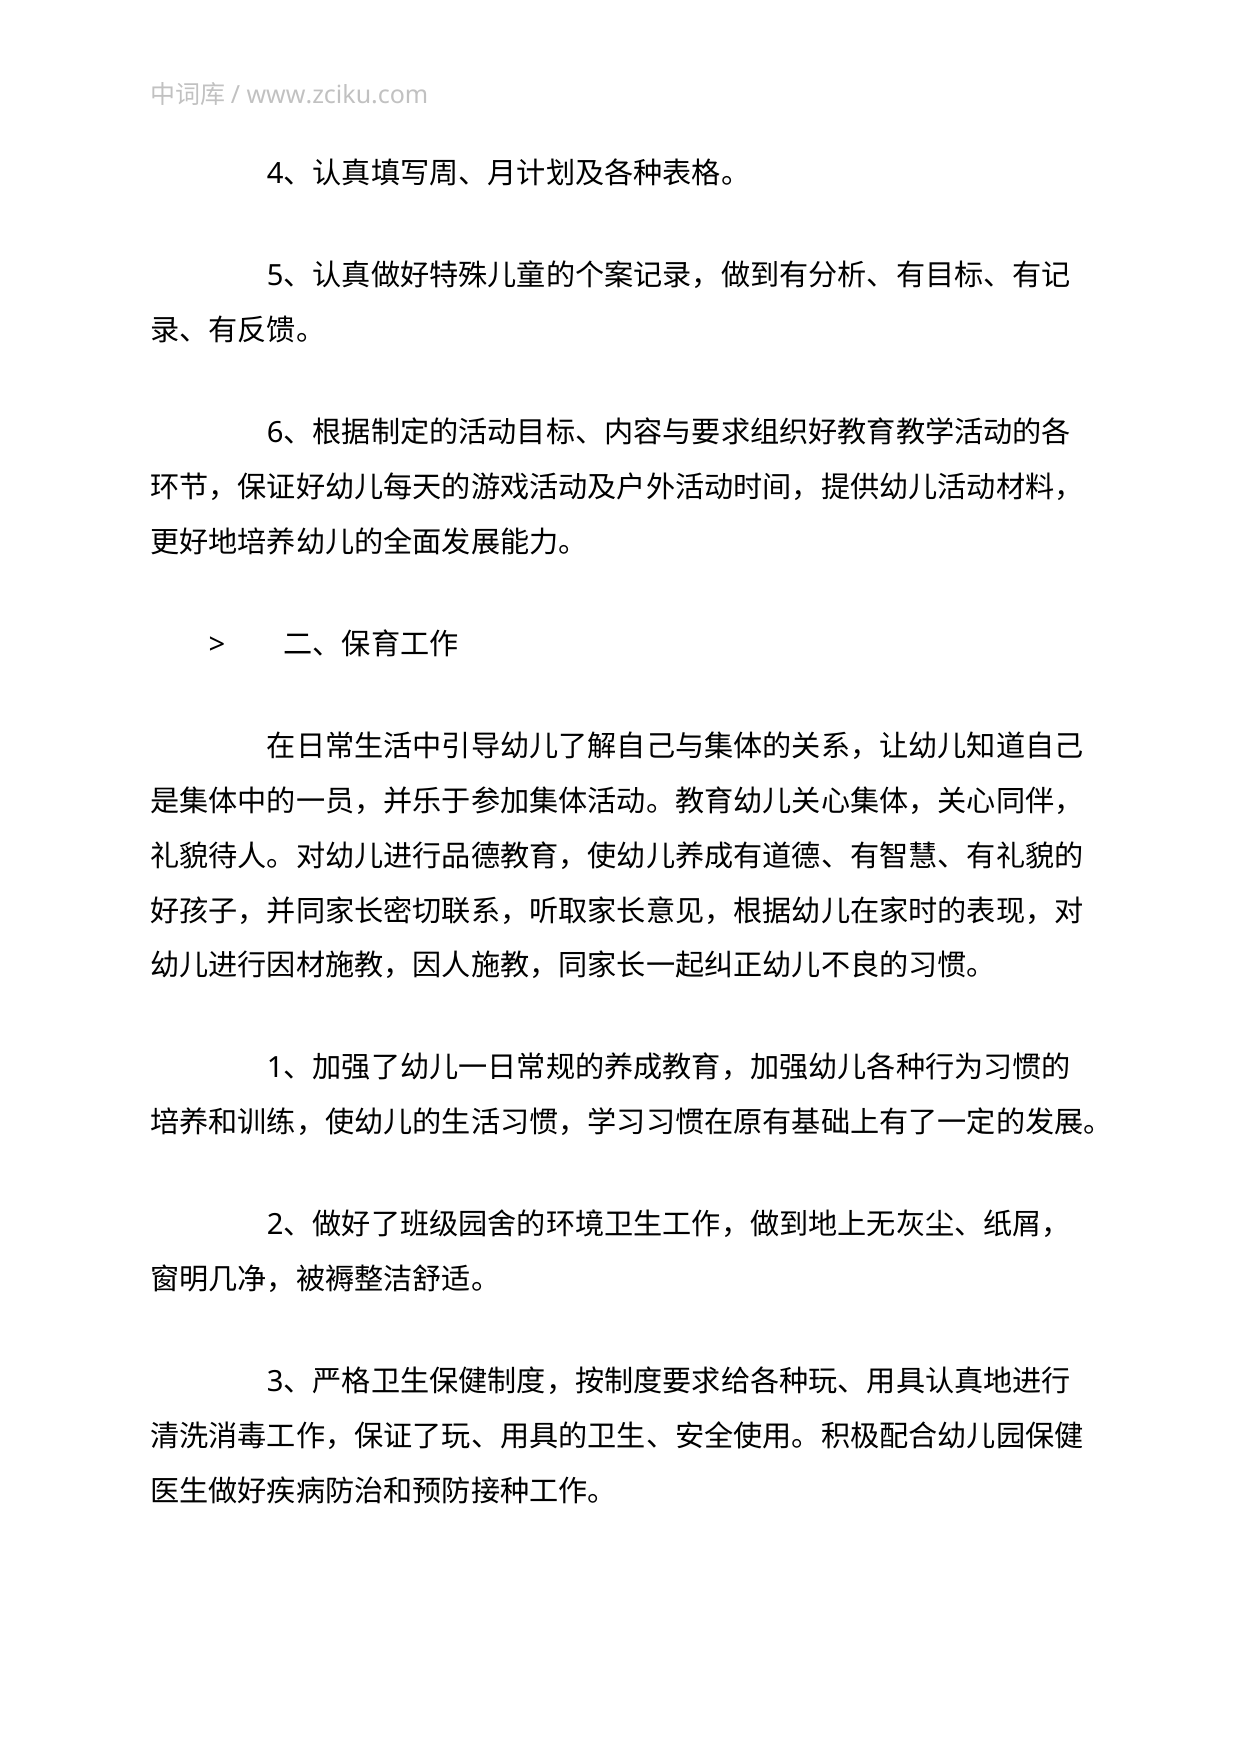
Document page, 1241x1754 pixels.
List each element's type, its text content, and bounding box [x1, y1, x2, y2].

text 1、加强了幼儿一日常规的养成教育，加强幼儿各种行为习惯的培养和训练，使幼儿的生活习惯，学习习惯在原有基础上有了一定的发展。 [150, 1044, 1090, 1141]
text > 二、保育工作 [150, 620, 1090, 663]
text 2、做好了班级园舍的环境卫生工作，做到地上无灰尘、纸屑，窗明几净，被褥整洁舒适。 [150, 1201, 1090, 1298]
text 5、认真做好特殊儿童的个案记录，做到有分析、有目标、有记录、有反馈。 [150, 252, 1090, 349]
text 6、根据制定的活动目标、内容与要求组织好教育教学活动的各环节，保证好幼儿每天的游戏活动及户外活动时间，提供幼儿活动材料，更好地培养幼儿的全面发展能力。 [150, 409, 1090, 561]
text 在日常生活中引导幼儿了解自己与集体的关系，让幼儿知道自己是集体中的一员，并乐于参加集体活动。教育幼儿关心集体，关心同伴，礼貌待人。对幼儿进行品德教育，使幼儿养成有道德、有智慧、有礼貌的好孩子，并同家长密切联系，听取家长意见，根据幼儿在家时的表现，对幼儿进行因材施教，因人施教，同家长一起纠正幼儿不良的习惯。 [150, 722, 1090, 984]
text 3、严格卫生保健制度，按制度要求给各种玩、用具认真地进行清洗消毒工作，保证了玩、用具的卫生、安全使用。积极配合幼儿园保健医生做好疾病防治和预防接种工作。 [150, 1357, 1090, 1509]
text 4、认真填写周、月计划及各种表格。 [150, 150, 1090, 192]
